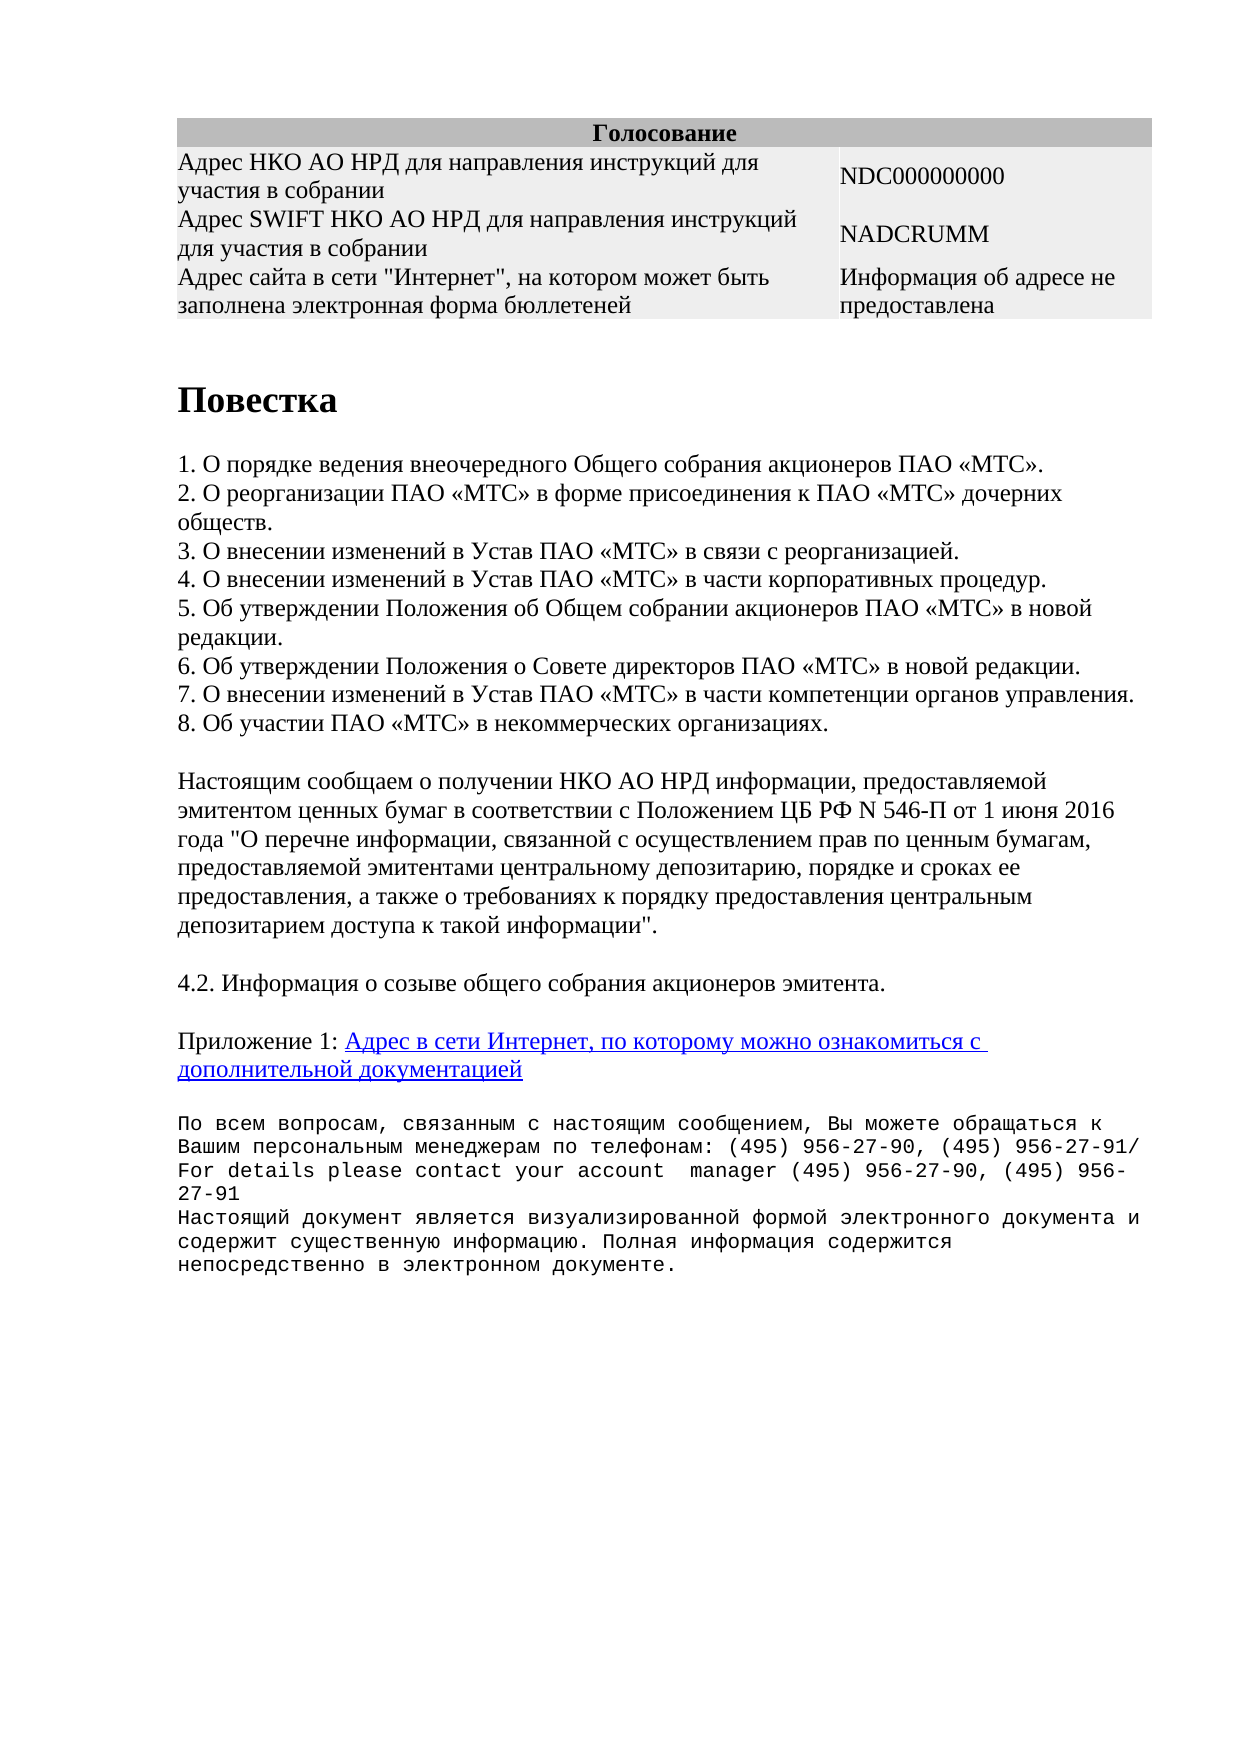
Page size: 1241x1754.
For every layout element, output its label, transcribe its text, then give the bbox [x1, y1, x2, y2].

table_cell Информация об адресе не предоставлена [840, 262, 1152, 319]
table_cell Адрес SWIFT НКО АО НРД для направления инструкций для участия в собрании [177, 204, 839, 262]
text 1. О порядке ведения внеочередного Общего собрания акционеров ПАО «МТС». 2. О реорганизации ПАО «МТС» в форме присоединения к ПАО «МТС» дочерних обществ. 3. О внесении изменений в Устав ПАО «МТС» в связи с реорганизацией. 4. О внесении изменений в Устав ПАО «МТС» в части корпоративных процедур. 5. Об утверждении Положения об Общем собрании акционеров ПАО «МТС» в новой редакции. 6. Об утверждении Положения о Совете директоров ПАО «МТС» в новой редакции. 7. О внесении изменений в Устав ПАО «МТС» в части компетенции органов управления. 8. Об участии ПАО «МТС» в некоммерческих организациях. [177, 449, 1152, 737]
table_cell NDC000000000 [840, 147, 1152, 204]
text Настоящим сообщаем о получении НКО АО НРД информации, предоставляемой эмитентом ценных бумаг в соответствии с Положением ЦБ РФ N 546-П от 1 июня 2016 года "О перечне информации, связанной с осуществлением прав по ценным бумагам, предоставляемой эмитентами центральному депозитарию, порядке и сроках ее предоставления, а также о требованиях к порядку предоставления центральным депозитарием доступа к такой информации". [177, 766, 1152, 939]
text По всем вопросам, связанным с настоящим сообщением, Вы можете обращаться к Вашим персональным менеджерам по телефонам: (495) 956-27-90, (495) 956-27-91/ For details please contact your account manager (495) 956-27-90, (495) 956-27-91 [177, 1112, 1152, 1207]
subtitle Повестка [177, 377, 1152, 420]
table_cell Адрес сайта в сети "Интернет", на котором может быть заполнена электронная форма бюллетеней [177, 262, 839, 319]
text Настоящий документ является визуализированной формой электронного документа и содержит существенную информацию. Полная информация содержится непосредственно в электронном документе. [177, 1207, 1152, 1278]
text Приложение 1: Адрес в сети Интернет, по которому можно ознакомиться с дополнительной документацией [177, 1026, 1152, 1083]
table_cell Адрес НКО АО НРД для направления инструкций для участия в собрании [177, 147, 839, 204]
table_cell NADCRUMM [840, 204, 1152, 262]
text 4.2. Информация о созыве общего собрания акционеров эмитента. [177, 968, 1152, 997]
table_header Голосование [177, 118, 1152, 147]
